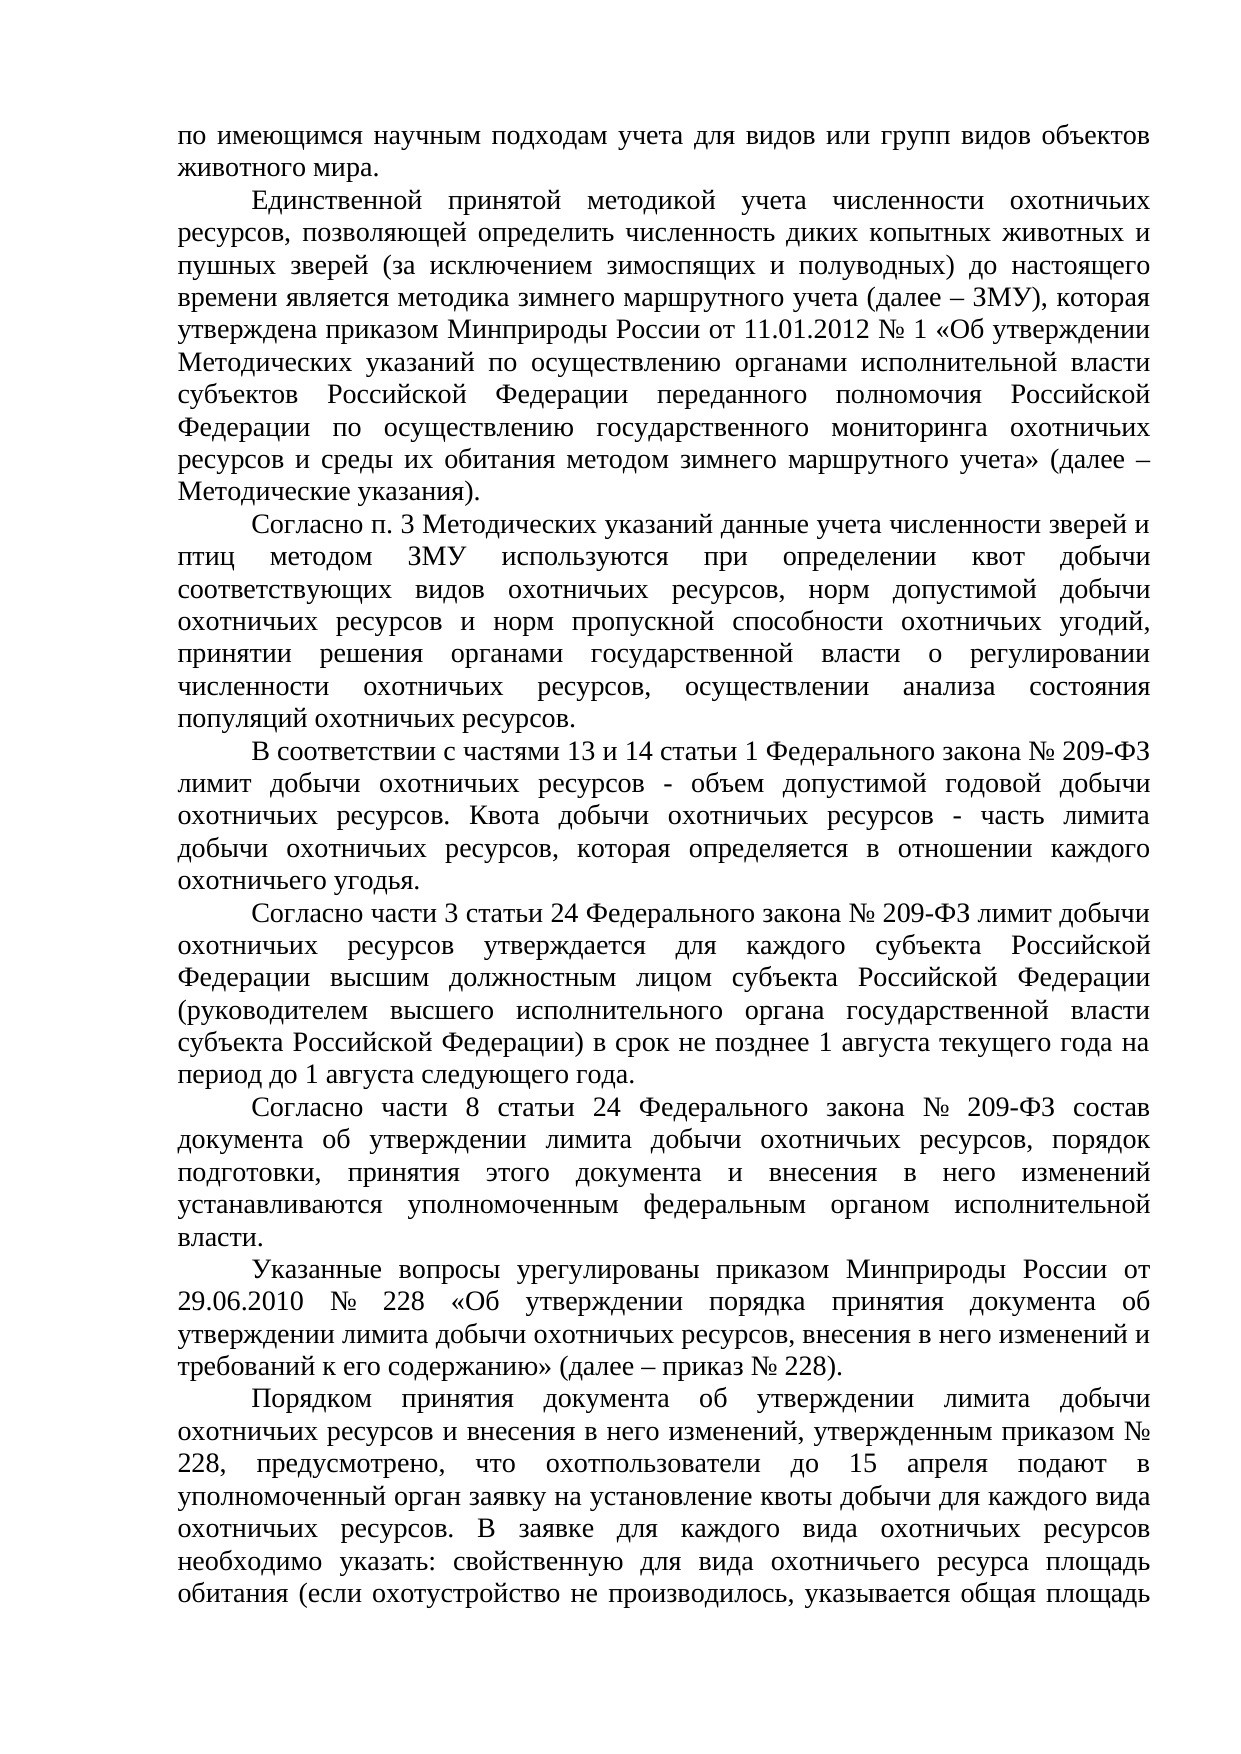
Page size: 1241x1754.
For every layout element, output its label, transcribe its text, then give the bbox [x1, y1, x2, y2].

text Указанные вопросы урегулированы приказом Минприроды России от 29.06.2010 № 228 «Об утверждении порядка принятия документа об утверждении лимита добычи охотничьих ресурсов, внесения в него изменений и требований к его содержанию» (далее – приказ № 228). [177, 1252, 1152, 1382]
text Согласно части 8 статьи 24 Федерального закона № 209-ФЗ состав документа об утверждении лимита добычи охотничьих ресурсов, порядок подготовки, принятия этого документа и внесения в него изменений устанавливаются уполномоченным федеральным органом исполнительной власти. [177, 1090, 1152, 1252]
text В соответствии с частями 13 и 14 статьи 1 Федерального закона № 209-ФЗ лимит добычи охотничьих ресурсов - объем допустимой годовой добычи охотничьих ресурсов. Квота добычи охотничьих ресурсов - часть лимита добычи охотничьих ресурсов, которая определяется в отношении каждого охотничьего угодья. [177, 734, 1152, 896]
text Единственной принятой методикой учета численности охотничьих ресурсов, позволяющей определить численность диких копытных животных и пушных зверей (за исключением зимоспящих и полуводных) до настоящего времени является методика зимнего маршрутного учета (далее – ЗМУ), которая утверждена приказом Минприроды России от 11.01.2012 № 1 «Об утверждении Методических указаний по осуществлению органами исполнительной власти субъектов Российской Федерации переданного полномочия Российской Федерации по осуществлению государственного мониторинга охотничьих ресурсов и среды их обитания методом зимнего маршрутного учета» (далее – Методические указания). [177, 183, 1152, 507]
text Согласно п. 3 Методических указаний данные учета численности зверей и птиц методом ЗМУ используются при определении квот добычи соответствующих видов охотничьих ресурсов, норм допустимой добычи охотничьих ресурсов и норм пропускной способности охотничьих угодий, принятии решения органами государственной власти о регулировании численности охотничьих ресурсов, осуществлении анализа состояния популяций охотничьих ресурсов. [177, 507, 1152, 734]
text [177, 1382, 1152, 1608]
text Согласно части 3 статьи 24 Федерального закона № 209-ФЗ лимит добычи охотничьих ресурсов утверждается для каждого субъекта Российской Федерации высшим должностным лицом субъекта Российской Федерации (руководителем высшего исполнительного органа государственной власти субъекта Российской Федерации) в срок не позднее 1 августа текущего года на период до 1 августа следующего года. [177, 896, 1152, 1090]
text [177, 118, 1152, 183]
